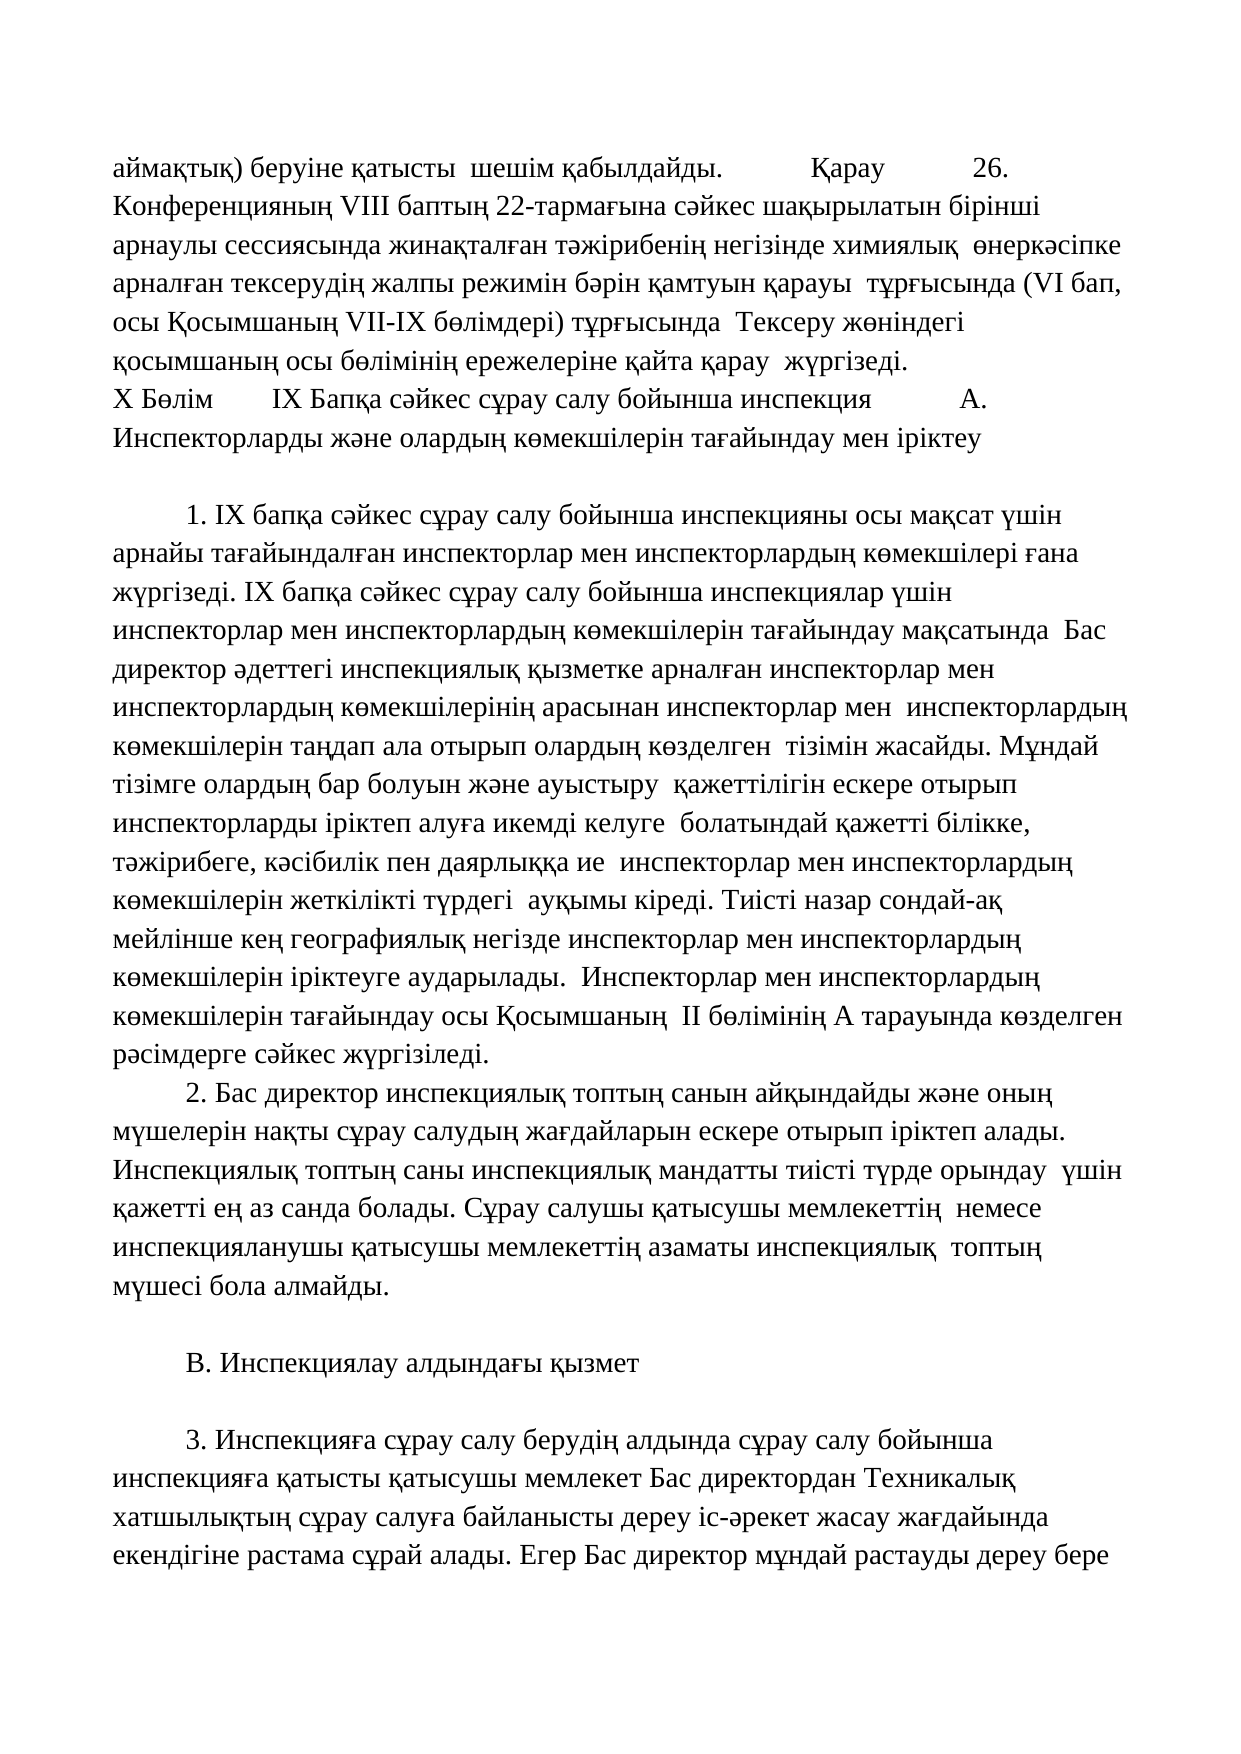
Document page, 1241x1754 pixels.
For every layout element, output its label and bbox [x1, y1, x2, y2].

text [112, 150, 1128, 453]
text [112, 458, 1128, 1571]
